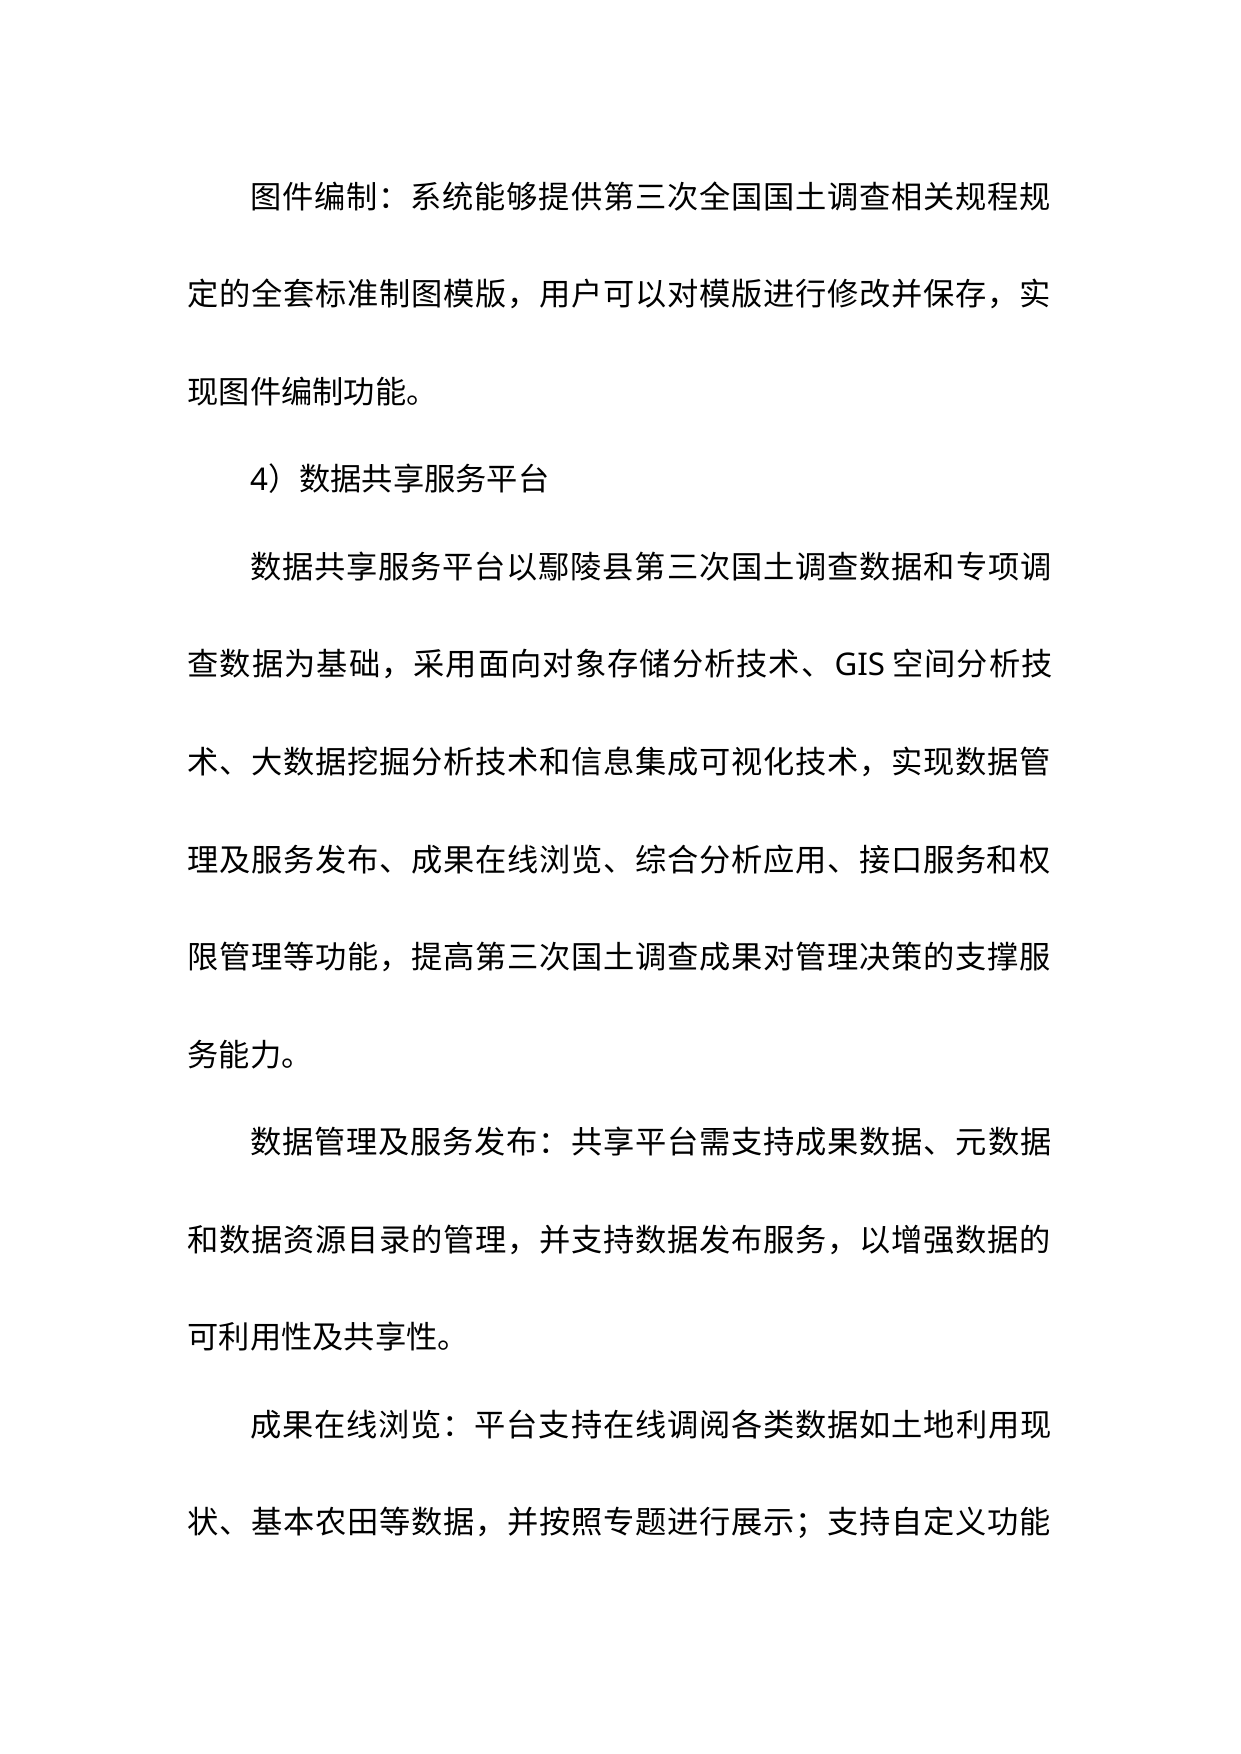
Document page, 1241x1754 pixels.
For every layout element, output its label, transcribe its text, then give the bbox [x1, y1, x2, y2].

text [187, 1390, 1053, 1552]
text 数据共享服务平台以鄢陵县第三次国土调查数据和专项调查数据为基础，采用面向对象存储分析技术、GIS空间分析技术、大数据挖掘分析技术和信息集成可视化技术，实现数据管理及服务发布、成果在线浏览、综合分析应用、接口服务和权限管理等功能，提高第三次国土调查成果对管理决策的支撑服务能力。 [187, 532, 1053, 1085]
text 数据管理及服务发布：共享平台需支持成果数据、元数据和数据资源目录的管理，并支持数据发布服务，以增强数据的可利用性及共享性。 [187, 1107, 1053, 1367]
text 图件编制：系统能够提供第三次全国国土调查相关规程规定的全套标准制图模版，用户可以对模版进行修改并保存，实现图件编制功能。 [187, 162, 1053, 422]
text 4）数据共享服务平台 [187, 444, 1053, 509]
